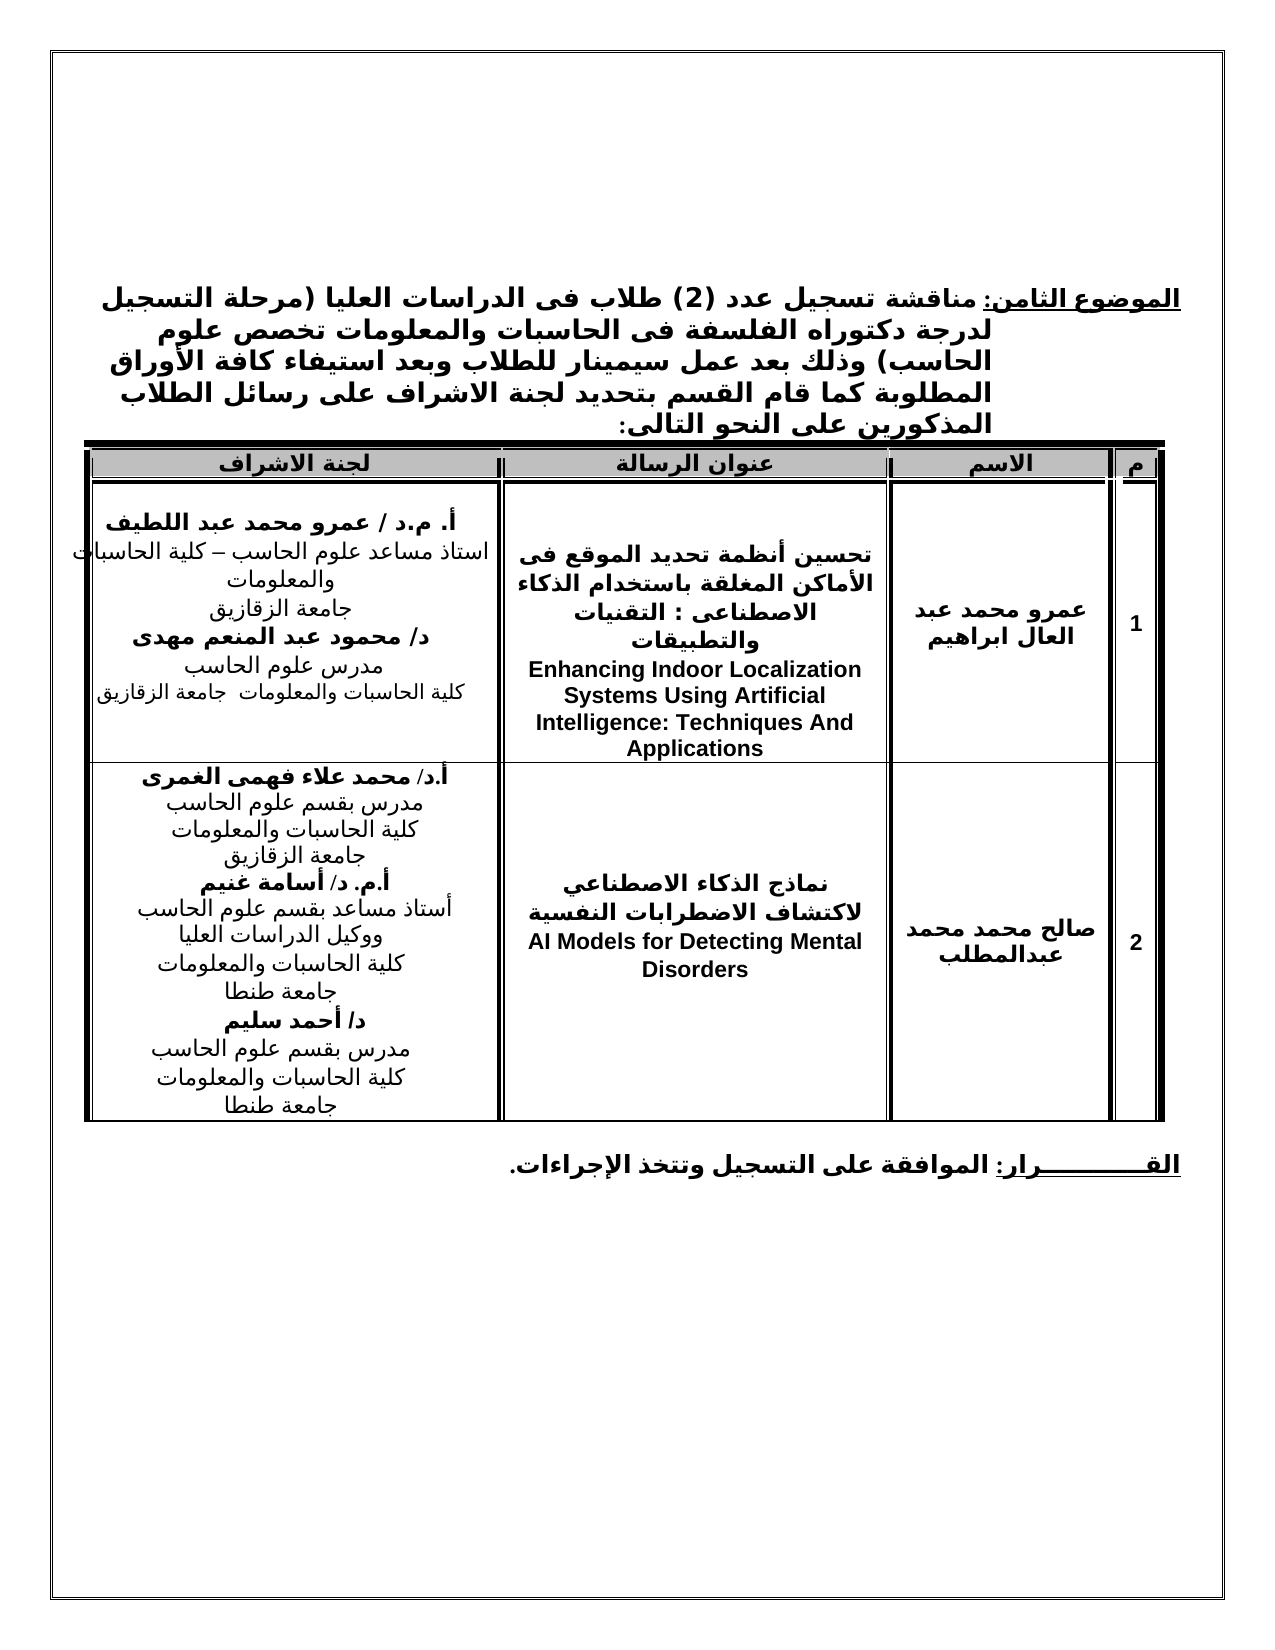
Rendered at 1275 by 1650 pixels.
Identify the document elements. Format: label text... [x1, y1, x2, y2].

text الموضوع الثامن: مناقشة تسجيل عدد (2) طلاب فى الدراسات العليا (مرحلة التسجيل لدرجة دكتوراه الفلسفة فى الحاسبات والمعلومات تخصص علوم الحاسب) وذلك بعد عمل سيمينار للطلاب وبعد استيفاء كافة الأوراق المطلوبة كما قام القسم بتحديد لجنة الاشراف على رسائل الطلاب المذكورين على النحو التالى: [73, 283, 1181, 440]
table_cell نماذج الذكاء الاصطناعي لاكتشاف الاضطرابات النفسية AI Models for Detecting Mental Disorders [505, 763, 886, 1120]
table_cell تحسين أنظمة تحديد الموقع فى الأماكن المغلقة باستخدام الذكاء الاصطناعى : التقنيات والتطبيقات Enhancing Indoor Localization Systems Using Artificial Intelligence: Techniques And Applications [505, 484, 886, 762]
table_header م [1112, 447, 1160, 476]
table_cell أ.د/ محمد علاء فهمى الغمرى مدرس بقسم علوم الحاسب كلية الحاسبات والمعلومات جامعة الزقازيق أ.م. د/ أسامة غنيم أستاذ مساعد بقسم علوم الحاسب ووكيل الدراسات العليا كلية الحاسبات والمعلومات جامعة طنطا د/ أحمد سليم مدرس بقسم علوم الحاسب كلية الحاسبات والمعلومات جامعة طنطا [93, 763, 497, 1120]
table_cell 2 [1116, 763, 1155, 1120]
table_header لجنة الاشراف [89, 447, 501, 476]
table_header عنوان الرسالة [501, 447, 889, 476]
table_cell صالح محمد محمد عبدالمطلب [893, 763, 1108, 1120]
table_cell أ. م.د / عمرو محمد عبد اللطيف استاذ مساعد علوم الحاسب – كلية الحاسبات والمعلومات جامعة الزقازيق د/ محمود عبد المنعم مهدى مدرس علوم الحاسب كلية الحاسبات والمعلومات جامعة الزقازيق [93, 484, 497, 762]
table_cell عمرو محمد عبد العال ابراهيم [890, 476, 1112, 762]
text القــــــــــــرار: الموافقة على التسجيل وتتخذ الإجراءات. [73, 1151, 1181, 1179]
table_header الاسم [890, 450, 1108, 476]
table_cell 1 [1112, 476, 1158, 762]
